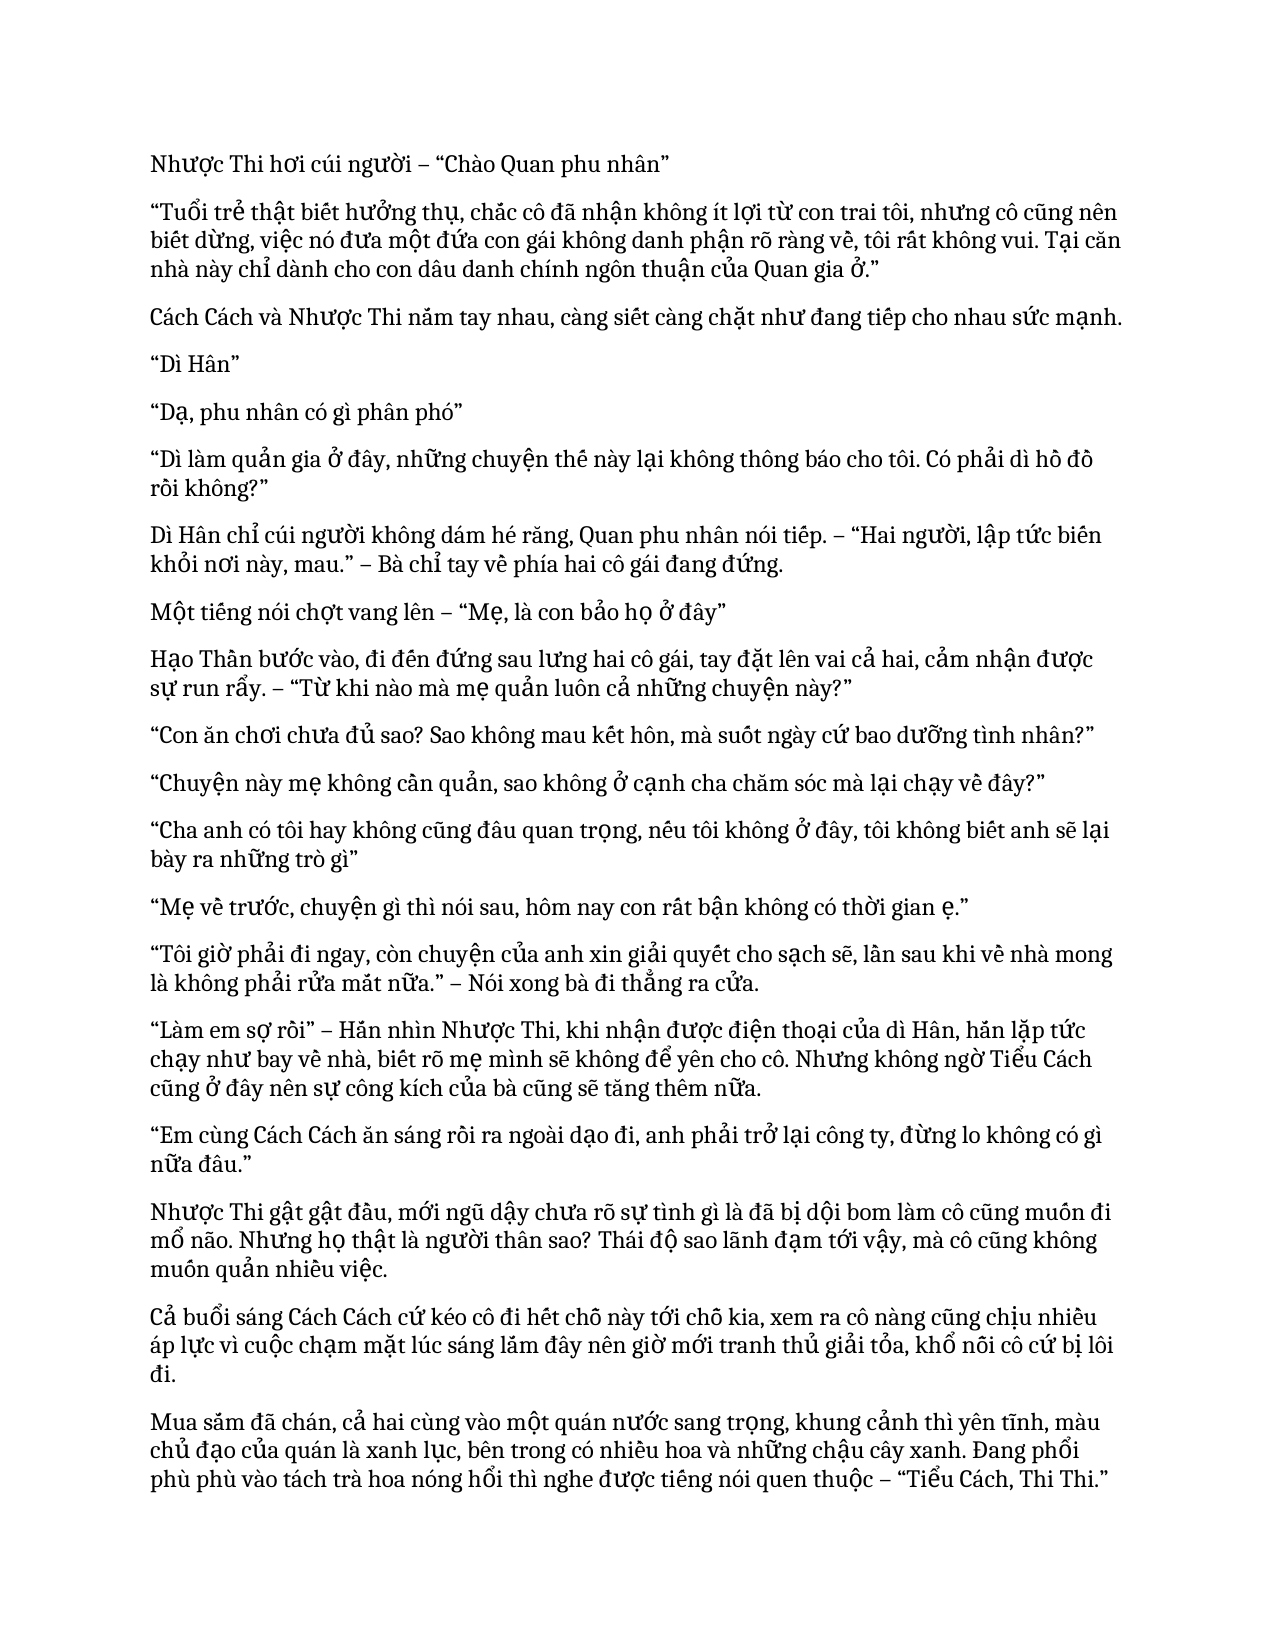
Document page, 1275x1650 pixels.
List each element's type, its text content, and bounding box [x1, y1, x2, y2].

text Nhược Thi hơi cúi người – “Chào Quan phu nhân” [150, 150, 1125, 179]
text “Con ăn chơi chưa đủ sao? Sao không mau kết hôn, mà suốt ngày cứ bao dưỡng tình nhân?” [150, 721, 1125, 750]
text “Làm em sợ rồi” – Hắn nhìn Nhược Thi, khi nhận được điện thoại của dì Hân, hắn lặp tức chạy như bay về nhà, biết rõ mẹ mình sẽ không để yên cho cô. Nhưng không ngờ Tiểu Cách cũng ở đây nên sự công kích của bà cũng sẽ tăng thêm nữa. [150, 1016, 1125, 1102]
text “Dạ, phu nhân có gì phân phó” [150, 397, 1125, 426]
text “Dì làm quản gia ở đây, những chuyện thế này lại không thông báo cho tôi. Có phải dì hồ đồ rồi không?” [150, 445, 1125, 502]
text Hạo Thần bước vào, đi đến đứng sau lưng hai cô gái, tay đặt lên vai cả hai, cảm nhận được sự run rẩy. – “Từ khi nào mà mẹ quản luôn cả những chuyện này?” [150, 645, 1125, 702]
text Cả buổi sáng Cách Cách cứ kéo cô đi hết chỗ này tới chỗ kia, xem ra cô nàng cũng chịu nhiều áp lực vì cuộc chạm mặt lúc sáng lắm đây nên giờ mới tranh thủ giải tỏa, khổ nỗi cô cứ bị lôi đi. [150, 1302, 1125, 1389]
text “Mẹ về trước, chuyện gì thì nói sau, hôm nay con rất bận không có thời gian ẹ.” [150, 892, 1125, 921]
text Dì Hân chỉ cúi người không dám hé răng, Quan phu nhân nói tiếp. – “Hai người, lập tức biến khỏi nơi này, mau.” – Bà chỉ tay về phía hai cô gái đang đứng. [150, 521, 1125, 579]
text “Tuổi trẻ thật biết hưởng thụ, chắc cô đã nhận không ít lợi từ con trai tôi, nhưng cô cũng nên biết dừng, việc nó đưa một đứa con gái không danh phận rõ ràng về, tôi rất không vui. Tại căn nhà này chỉ dành cho con dâu danh chính ngôn thuận của Quan gia ở.” [150, 197, 1125, 284]
text Một tiếng nói chợt vang lên – “Mẹ, là con bảo họ ở đây” [150, 597, 1125, 626]
text “Tôi giờ phải đi ngay, còn chuyện của anh xin giải quyết cho sạch sẽ, lần sau khi về nhà mong là không phải rửa mắt nữa.” – Nói xong bà đi thẳng ra cửa. [150, 940, 1125, 997]
text “Chuyện này mẹ không cần quản, sao không ở cạnh cha chăm sóc mà lại chạy về đây?” [150, 769, 1125, 797]
text Nhược Thi gật gật đầu, mới ngũ dậy chưa rõ sự tình gì là đã bị dội bom làm cô cũng muốn đi mổ não. Nhưng họ thật là người thân sao? Thái độ sao lãnh đạm tới vậy, mà cô cũng không muốn quản nhiều việc. [150, 1197, 1125, 1284]
text Mua sắm đã chán, cả hai cùng vào một quán nước sang trọng, khung cảnh thì yên tĩnh, màu chủ đạo của quán là xanh lục, bên trong có nhiều hoa và những chậu cây xanh. Đang phổi phù phù vào tách trà hoa nóng hổi thì nghe được tiếng nói quen thuộc – “Tiểu Cách, Thi Thi.” [150, 1407, 1125, 1494]
text “Dì Hân” [150, 350, 1125, 379]
text “Em cùng Cách Cách ăn sáng rồi ra ngoài dạo đi, anh phải trở lại công ty, đừng lo không có gì nữa đâu.” [150, 1121, 1125, 1179]
text “Cha anh có tôi hay không cũng đâu quan trọng, nếu tôi không ở đây, tôi không biết anh sẽ lại bày ra những trò gì” [150, 816, 1125, 874]
text Cách Cách và Nhược Thi nắm tay nhau, càng siết càng chặt như đang tiếp cho nhau sức mạnh. [150, 302, 1125, 331]
